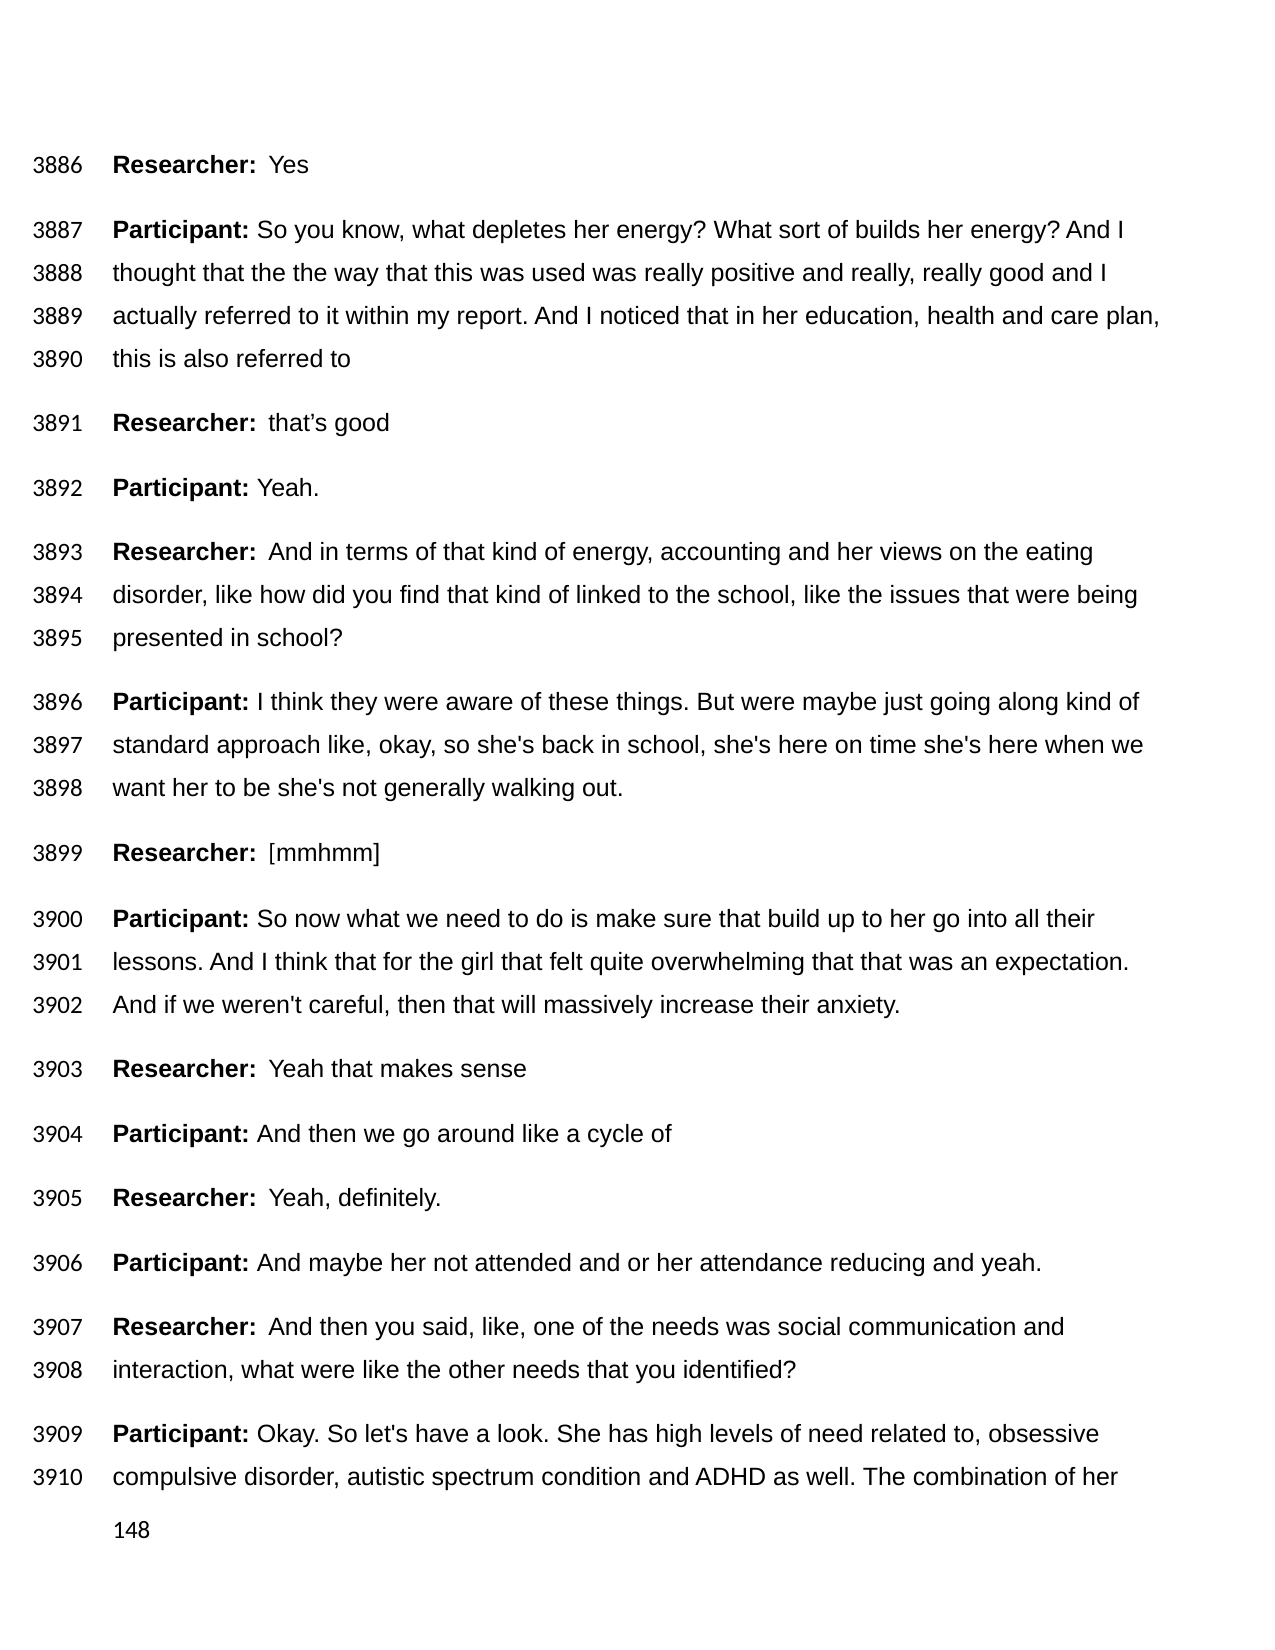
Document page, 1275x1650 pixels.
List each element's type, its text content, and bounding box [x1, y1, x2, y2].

text Researcher: And then you said, like, one of the needs was social communication and interaction, what were like the other needs that you identified? [112, 1312, 1163, 1383]
text Participant: So now what we need to do is make sure that build up to her go into all their lessons. And I think that for the girl that felt quite overwhelming that that was an expectation. And if we weren't careful, then that will massively increase their anxiety. [112, 904, 1163, 1019]
text Participant: I think they were aware of these things. But were maybe just going along kind of standard approach like, okay, so she's back in school, she's here on time she's here when we want her to be she's not generally walking out. [112, 687, 1163, 802]
text Researcher: [mmhmm] [112, 837, 1163, 868]
text Researcher: Yes [112, 150, 1163, 179]
text Researcher: And in terms of that kind of energy, accounting and her views on the eating disorder, like how did you find that kind of linked to the school, like the issues that were being presented in school? [112, 537, 1163, 652]
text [112, 1419, 1163, 1491]
text Participant: Yeah. [112, 473, 1163, 502]
text Researcher: that’s good [112, 408, 1163, 437]
text Researcher: Yeah, definitely. [112, 1183, 1163, 1212]
text Participant: And then we go around like a cycle of [112, 1119, 1163, 1148]
text Researcher: Yeah that makes sense [112, 1054, 1163, 1083]
text Participant: And maybe her not attended and or her attendance reducing and yeah. [112, 1248, 1163, 1276]
text Participant: So you know, what depletes her energy? What sort of builds her energy? And I thought that the the way that this was used was really positive and really, really good and I actually referred to it within my report. And I noticed that in her education, health and care plan, this is also referred to [112, 215, 1163, 373]
